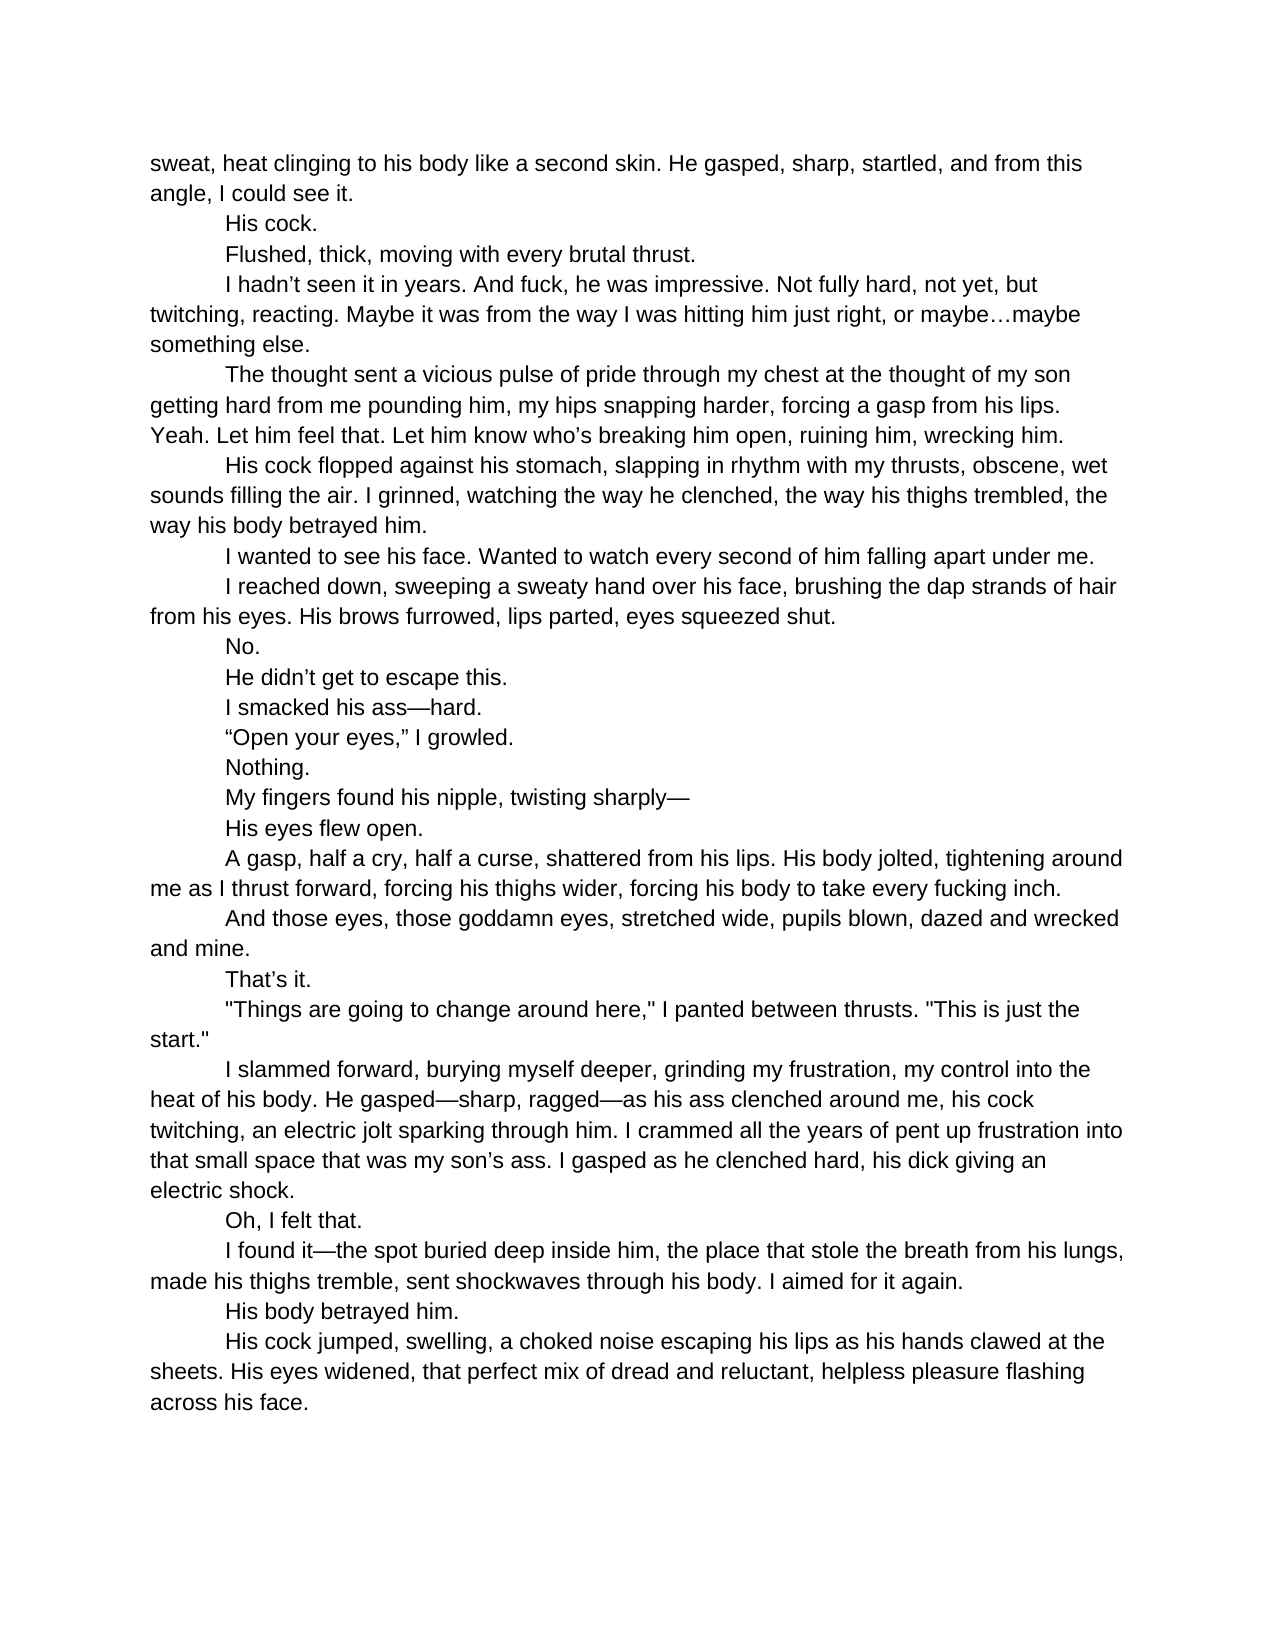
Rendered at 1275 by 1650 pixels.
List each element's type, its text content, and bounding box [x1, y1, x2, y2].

text His cock jumped, swelling, a choked noise escaping his lips as his hands clawed at the sheets. His eyes widened, that perfect mix of dread and reluctant, helpless pleasure flashing across his face. [150, 1328, 1125, 1415]
text I hadn’t seen it in years. And fuck, he was impressive. Not fully hard, not yet, but twitching, reacting. Maybe it was from the way I was hitting him just right, or maybe…maybe something else. [150, 271, 1125, 358]
text "Things are going to change around here," I panted between thrusts. "This is just the start." [150, 996, 1125, 1052]
text His cock flopped against his stomach, slapping in rhythm with my thrusts, obscene, wet sounds filling the air. I grinned, watching the way he clenched, the way his thighs trembled, the way his body betrayed him. [150, 452, 1125, 539]
text His eyes flew open. [150, 814, 1125, 841]
text Flushed, thick, moving with every brutal thrust. [150, 241, 1125, 267]
text I found it—the spot buried deep inside him, the place that stole the breath from his lungs, made his thighs tremble, sent shockwaves through his body. I aimed for it again. [150, 1237, 1125, 1294]
text And those eyes, those goddamn eyes, stretched wide, pupils blown, dazed and wrecked and mine. [150, 905, 1125, 962]
text The thought sent a vicious pulse of pride through my chest at the thought of my son getting hard from me pounding him, my hips snapping harder, forcing a gasp from his lips. Yeah. Let him feel that. Let him know who’s breaking him open, ruining him, wrecking him. [150, 361, 1125, 448]
text He didn’t get to escape this. [150, 663, 1125, 690]
text His cock. [150, 210, 1125, 237]
text His body betrayed him. [150, 1298, 1125, 1324]
text I smacked his ass—hard. [150, 694, 1125, 720]
text My fingers found his nipple, twisting sharply— [150, 784, 1125, 811]
text I reached down, sweeping a sweaty hand over his face, brushing the dap strands of hair from his eyes. His brows furrowed, lips parted, eyes squeezed shut. [150, 573, 1125, 629]
text No. [150, 633, 1125, 660]
text “Open your eyes,” I growled. [150, 724, 1125, 750]
text I wanted to see his face. Wanted to watch every second of him falling apart under me. [150, 543, 1125, 569]
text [150, 150, 1125, 207]
text Oh, I felt that. [150, 1207, 1125, 1234]
text A gasp, half a cry, half a curse, shattered from his lips. His body jolted, tightening around me as I thrust forward, forcing his thighs wider, forcing his body to take every fucking inch. [150, 845, 1125, 901]
text That’s it. [150, 966, 1125, 992]
text I slammed forward, burying myself deeper, grinding my frustration, my control into the heat of his body. He gasped—sharp, ragged—as his ass clenched around me, his cock twitching, an electric jolt sparking through him. I crammed all the years of pent up frustration into that small space that was my son’s ass. I gasped as he clenched hard, his dick giving an electric shock. [150, 1056, 1125, 1203]
text Nothing. [150, 754, 1125, 781]
